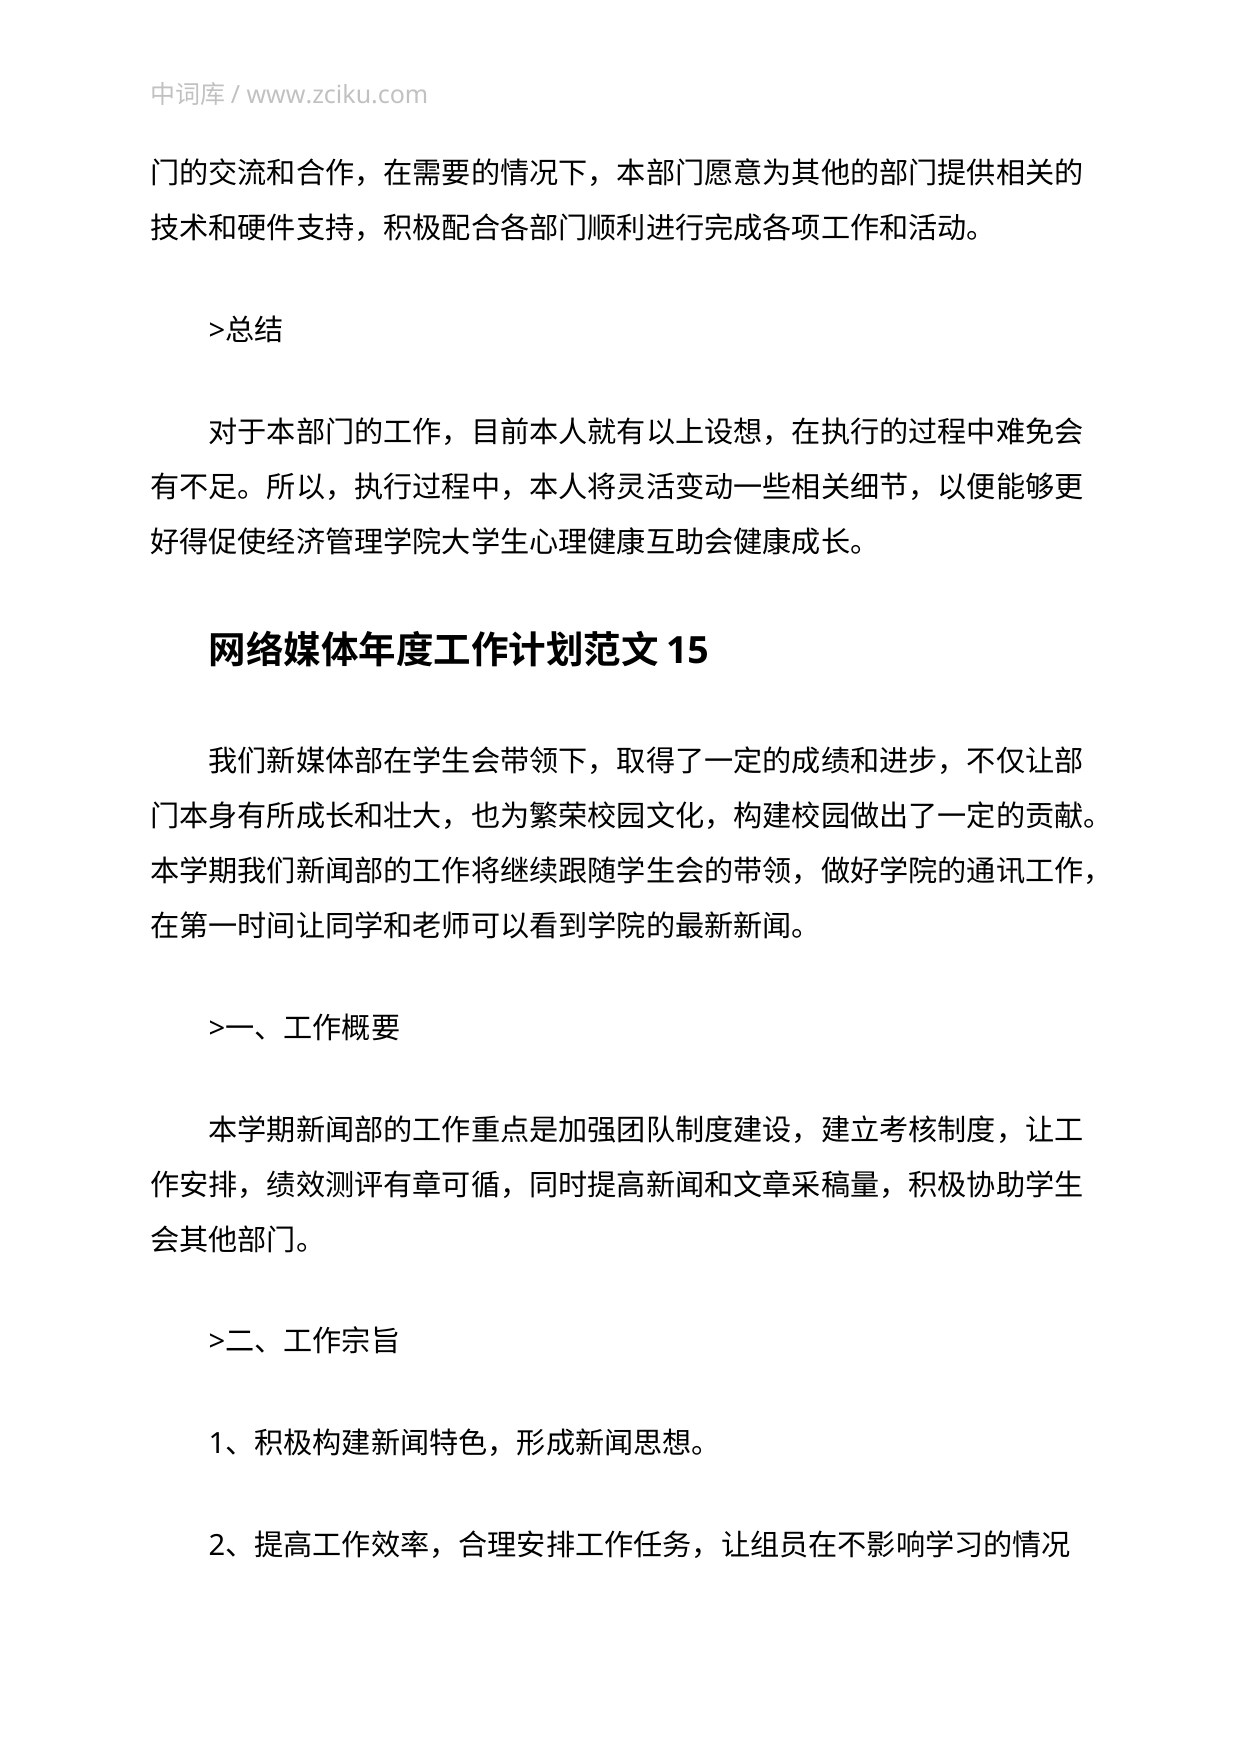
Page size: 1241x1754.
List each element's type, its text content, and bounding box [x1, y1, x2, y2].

text 对于本部门的工作，目前本人就有以上设想，在执行的过程中难免会有不足。所以，执行过程中，本人将灵活变动一些相关细节，以便能够更好得促使经济管理学院大学生心理健康互助会健康成长。 [150, 409, 1090, 561]
text 网络媒体年度工作计划范文15 [150, 620, 1090, 675]
text 1、积极构建新闻特色，形成新闻思想。 [150, 1420, 1090, 1462]
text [150, 1522, 1090, 1564]
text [150, 150, 1090, 247]
text 我们新媒体部在学生会带领下，取得了一定的成绩和进步，不仅让部门本身有所成长和壮大，也为繁荣校园文化，构建校园做出了一定的贡献。本学期我们新闻部的工作将继续跟随学生会的带领，做好学院的通讯工作，在第一时间让同学和老师可以看到学院的最新新闻。 [150, 738, 1090, 945]
text >二、工作宗旨 [150, 1318, 1090, 1360]
text 本学期新闻部的工作重点是加强团队制度建设，建立考核制度，让工作安排，绩效测评有章可循，同时提高新闻和文章采稿量，积极协助学生会其他部门。 [150, 1106, 1090, 1258]
text >总结 [150, 307, 1090, 349]
text >一、工作概要 [150, 1004, 1090, 1047]
